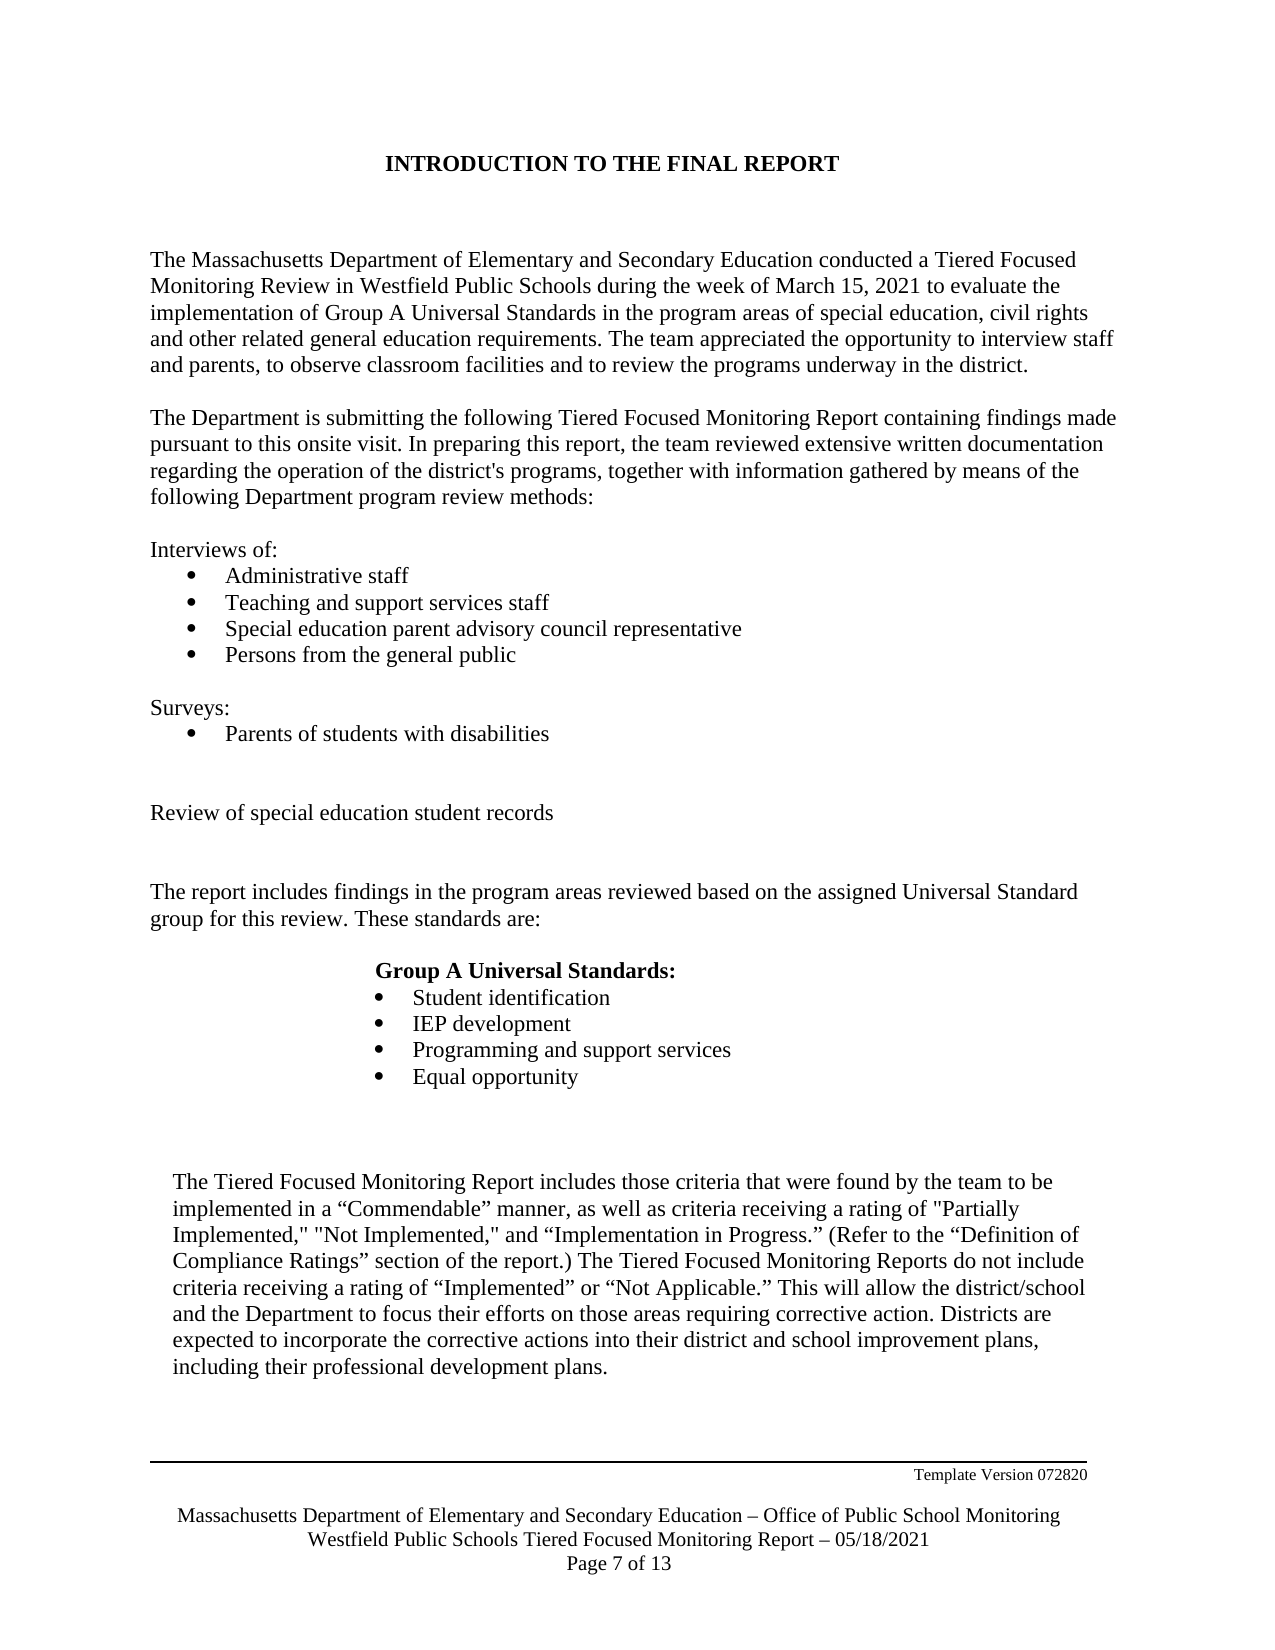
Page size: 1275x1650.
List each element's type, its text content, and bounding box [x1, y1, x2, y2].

text Surveys: [150, 694, 1125, 720]
text The Department is submitting the following Tiered Focused Monitoring Report containing findings made pursuant to this onsite visit. In preparing this report, the team reviewed extensive written documentation regarding the operation of the district's programs, together with information gathered by means of the following Department program review methods: [150, 404, 1125, 509]
list Review of special education student records [150, 799, 1125, 826]
list Administrative staff [187, 562, 1125, 588]
list Equal opportunity [375, 1063, 1125, 1089]
text The Massachusetts Department of Elementary and Secondary Education conducted a Tiered Focused Monitoring Review in Westfield Public Schools during the week of March 15, 2021 to evaluate the implementation of Group A Universal Standards in the program areas of special education, civil rights and other related general education requirements. The team appreciated the opportunity to interview staff and parents, to observe classroom facilities and to review the programs underway in the district. [150, 246, 1125, 378]
list Parents of students with disabilities [187, 720, 1125, 747]
list Student identification [375, 984, 1125, 1010]
text INTRODUCTION TO THE FINAL REPORT [150, 150, 1125, 176]
text Group A Universal Standards: [375, 957, 1125, 984]
list Persons from the general public [187, 641, 1125, 668]
list Programming and support services [375, 1037, 1125, 1063]
text The report includes findings in the program areas reviewed based on the assigned Universal Standard group for this review. These standards are: [150, 878, 1125, 931]
text Interviews of: [150, 536, 1125, 562]
list Teaching and support services staff [187, 588, 1125, 615]
list IEP development [375, 1010, 1125, 1037]
list Special education parent advisory council representative [187, 615, 1125, 641]
table_header The Tiered Focused Monitoring Report includes those criteria that were found by the team to be implemented in a “Commendable” manner, as well as criteria receiving a rating of "Partially Implemented," "Not Implemented," and “Implementation in Progress.” (Refer to the “Definition of Compliance Ratings” section of the report.) The Tiered Focused Monitoring Reports do not include criteria receiving a rating of “Implemented” or “Not Applicable.” This will allow the district/school and the Department to focus their efforts on those areas requiring corrective action. Districts are expected to incorporate the corrective actions into their district and school improvement plans, including their professional development plans. [161, 1142, 1125, 1379]
